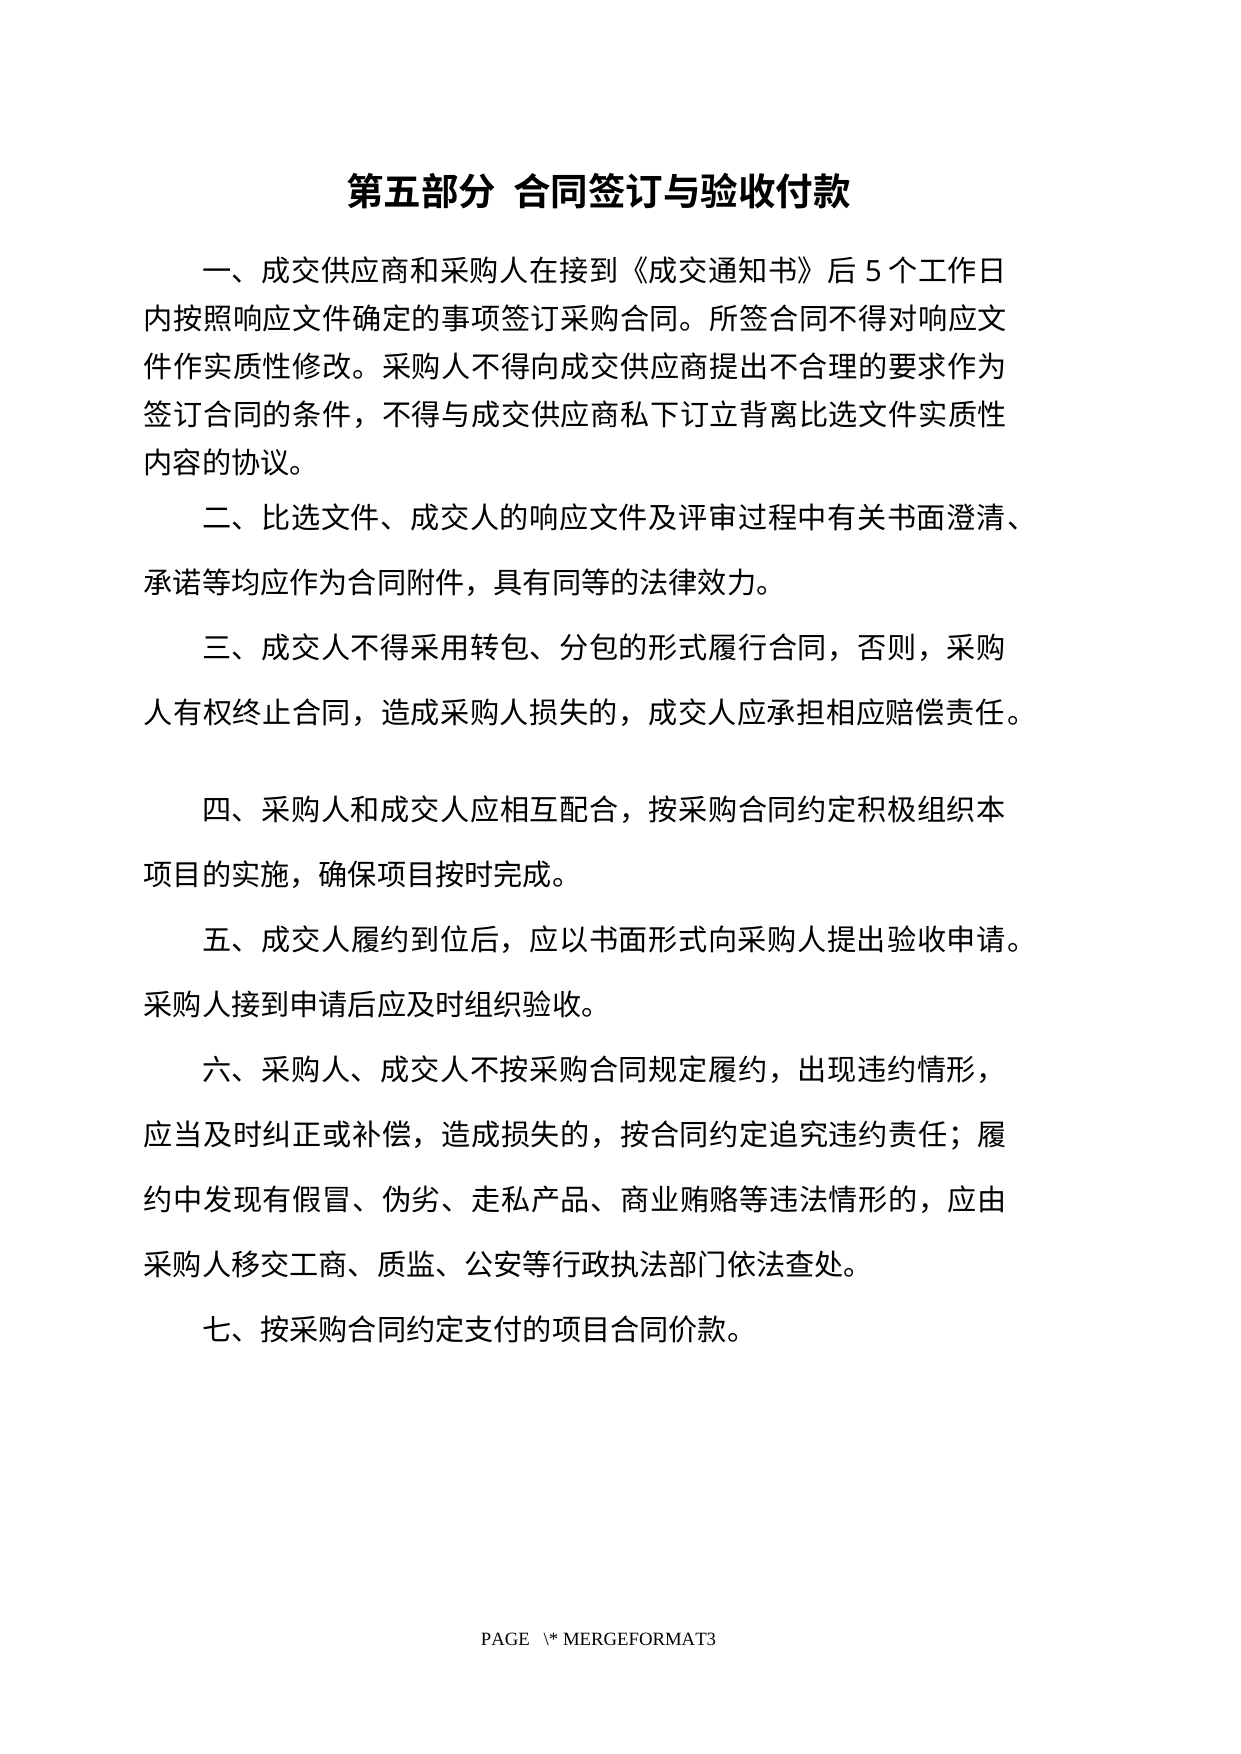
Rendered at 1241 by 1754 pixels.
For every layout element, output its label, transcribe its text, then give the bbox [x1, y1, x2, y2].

text 第五部分 合同签订与验收付款 [143, 162, 1053, 216]
text 六、采购人、成交人不按采购合同规定履约，出现违约情形，应当及时纠正或补偿，造成损失的，按合同约定追究违约责任；履约中发现有假冒、伪劣、走私产品、商业贿赂等违法情形的，应由采购人移交工商、质监、公安等行政执法部门依法查处。 [143, 1035, 1007, 1295]
text 四、采购人和成交人应相互配合，按采购合同约定积极组织本项目的实施，确保项目按时完成。 [143, 775, 1007, 905]
text 七、按采购合同约定支付的项目合同价款。 [143, 1295, 1007, 1360]
text 三、成交人不得采用转包、分包的形式履行合同，否则，采购人有权终止合同，造成采购人损失的，成交人应承担相应赔偿责任。 [143, 613, 1007, 775]
text 二、比选文件、成交人的响应文件及评审过程中有关书面澄清、承诺等均应作为合同附件，具有同等的法律效力。 [143, 483, 1007, 613]
text 五、成交人履约到位后，应以书面形式向采购人提出验收申请。采购人接到申请后应及时组织验收。 [143, 905, 1007, 1035]
text 一、成交供应商和采购人在接到《成交通知书》后5个工作日内按照响应文件确定的事项签订采购合同。所签合同不得对响应文件作实质性修改。采购人不得向成交供应商提出不合理的要求作为签订合同的条件，不得与成交供应商私下订立背离比选文件实质性内容的协议。 [143, 243, 1007, 483]
